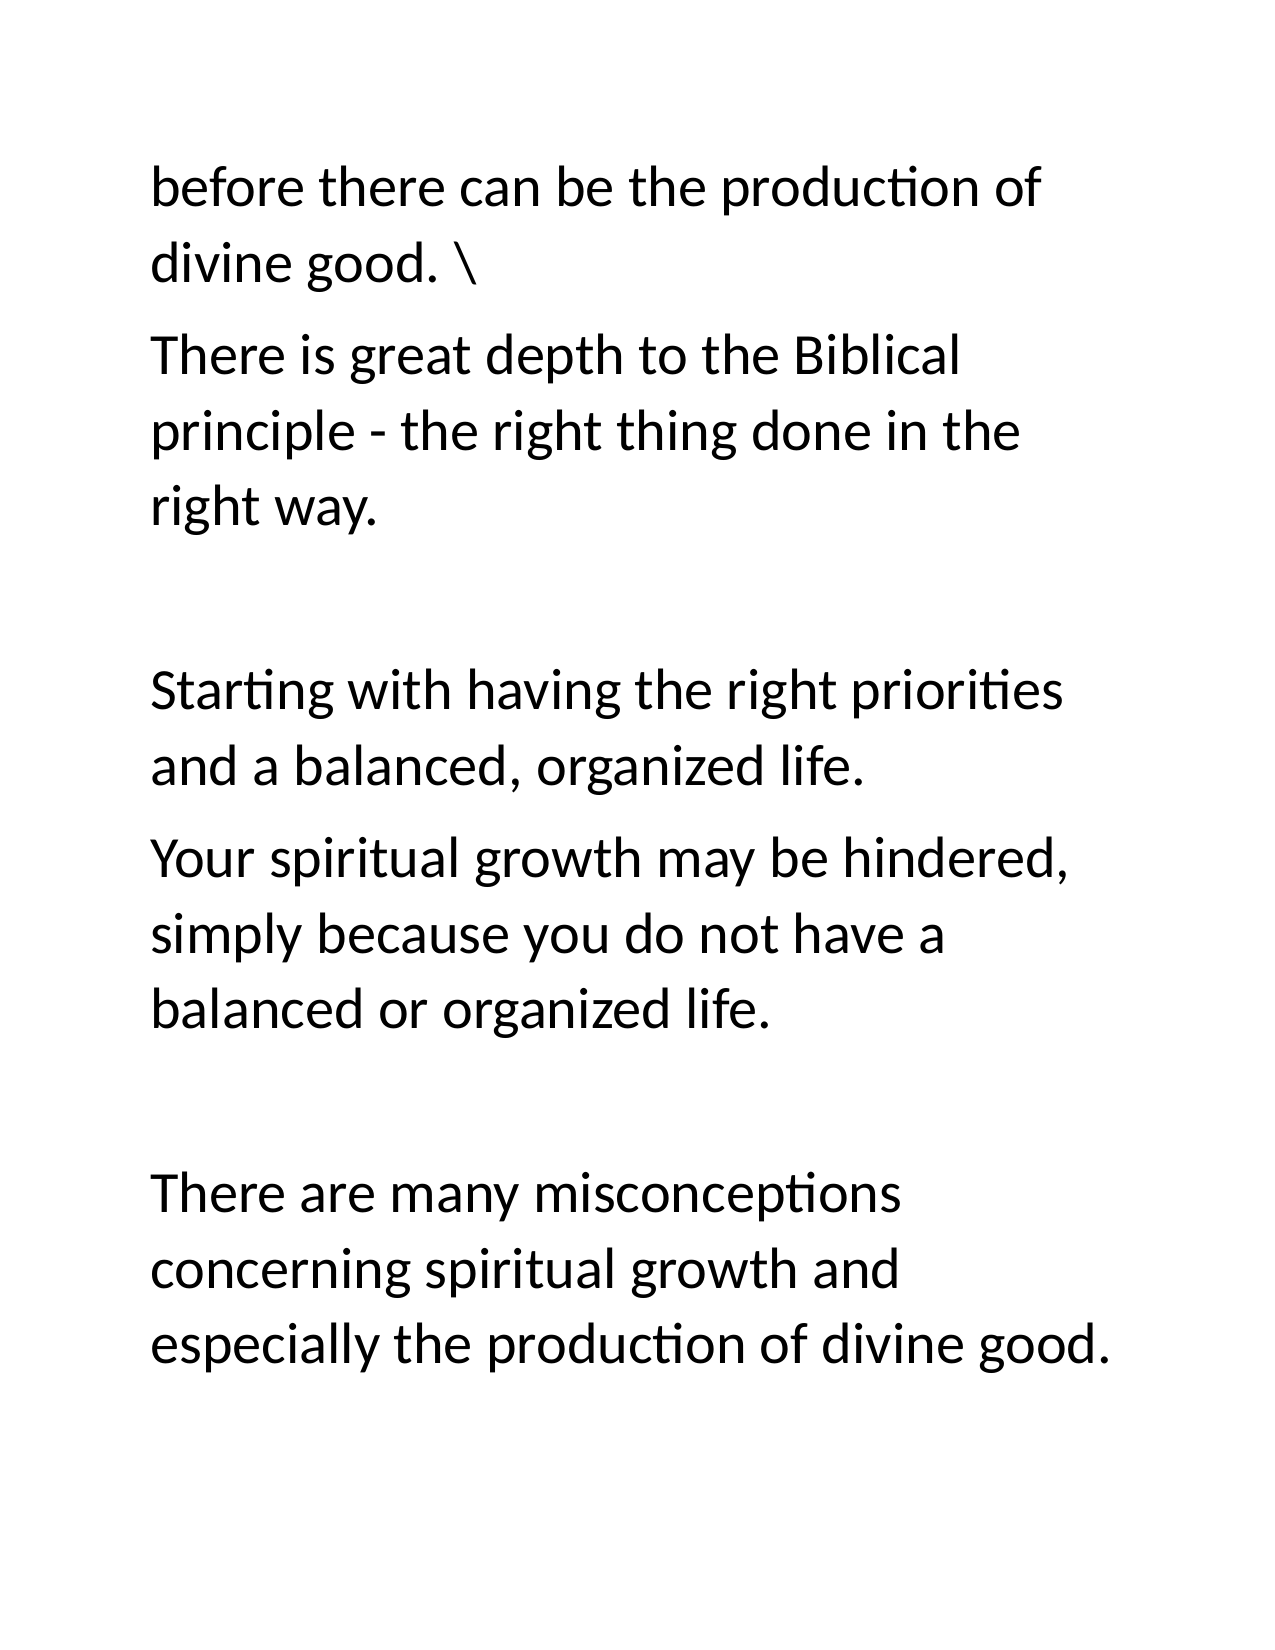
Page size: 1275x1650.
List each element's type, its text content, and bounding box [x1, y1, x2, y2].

text Your spiritual growth may be hindered, simply because you do not have a balanced or organized life. [150, 821, 1125, 1043]
text There are many misconceptions concerning spiritual growth and especially the production of divine good. [150, 1156, 1125, 1378]
text Starting with having the right priorities and a balanced, organized life. [150, 653, 1125, 800]
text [150, 150, 1125, 297]
text There is great depth to the Biblical principle - the right thing done in the right way. [150, 318, 1125, 540]
